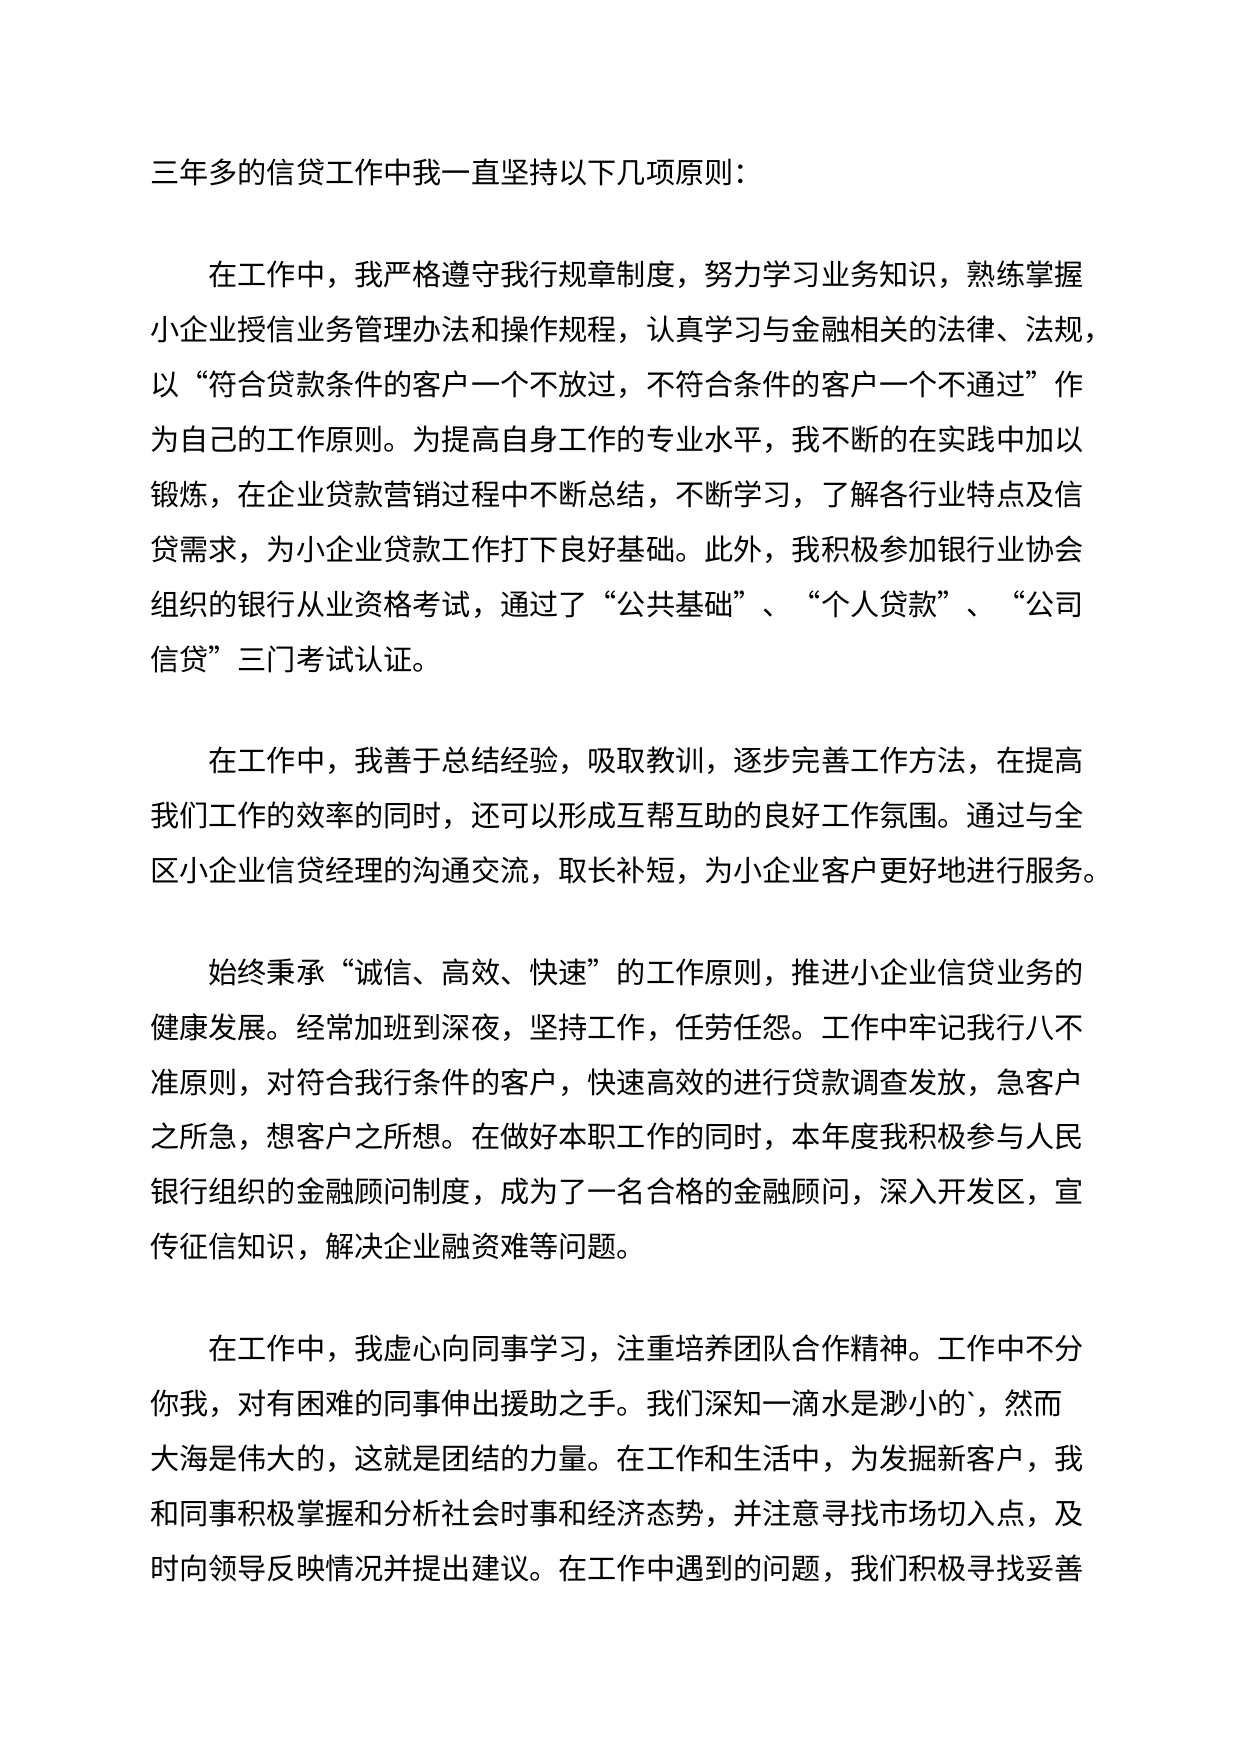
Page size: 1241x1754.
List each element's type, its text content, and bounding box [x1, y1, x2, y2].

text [150, 150, 1090, 192]
text 始终秉承“诚信、高效、快速”的工作原则，推进小企业信贷业务的健康发展。经常加班到深夜，坚持工作，任劳任怨。工作中牢记我行八不准原则，对符合我行条件的客户，快速高效的进行贷款调查发放，急客户之所急，想客户之所想。在做好本职工作的同时，本年度我积极参与人民银行组织的金融顾问制度，成为了一名合格的金融顾问，深入开发区，宣传征信知识，解决企业融资难等问题。 [150, 949, 1090, 1266]
text 在工作中，我善于总结经验，吸取教训，逐步完善工作方法，在提高我们工作的效率的同时，还可以形成互帮互助的良好工作氛围。通过与全区小企业信贷经理的沟通交流，取长补短，为小企业客户更好地进行服务。 [150, 738, 1090, 890]
text 在工作中，我严格遵守我行规章制度，努力学习业务知识，熟练掌握小企业授信业务管理办法和操作规程，认真学习与金融相关的法律、法规，以“符合贷款条件的客户一个不放过，不符合条件的客户一个不通过”作为自己的工作原则。为提高自身工作的专业水平，我不断的在实践中加以锻炼，在企业贷款营销过程中不断总结，不断学习，了解各行业特点及信贷需求，为小企业贷款工作打下良好基础。此外，我积极参加银行业协会组织的银行从业资格考试，通过了“公共基础”、“个人贷款”、“公司信贷”三门考试认证。 [150, 252, 1090, 678]
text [150, 1326, 1090, 1588]
